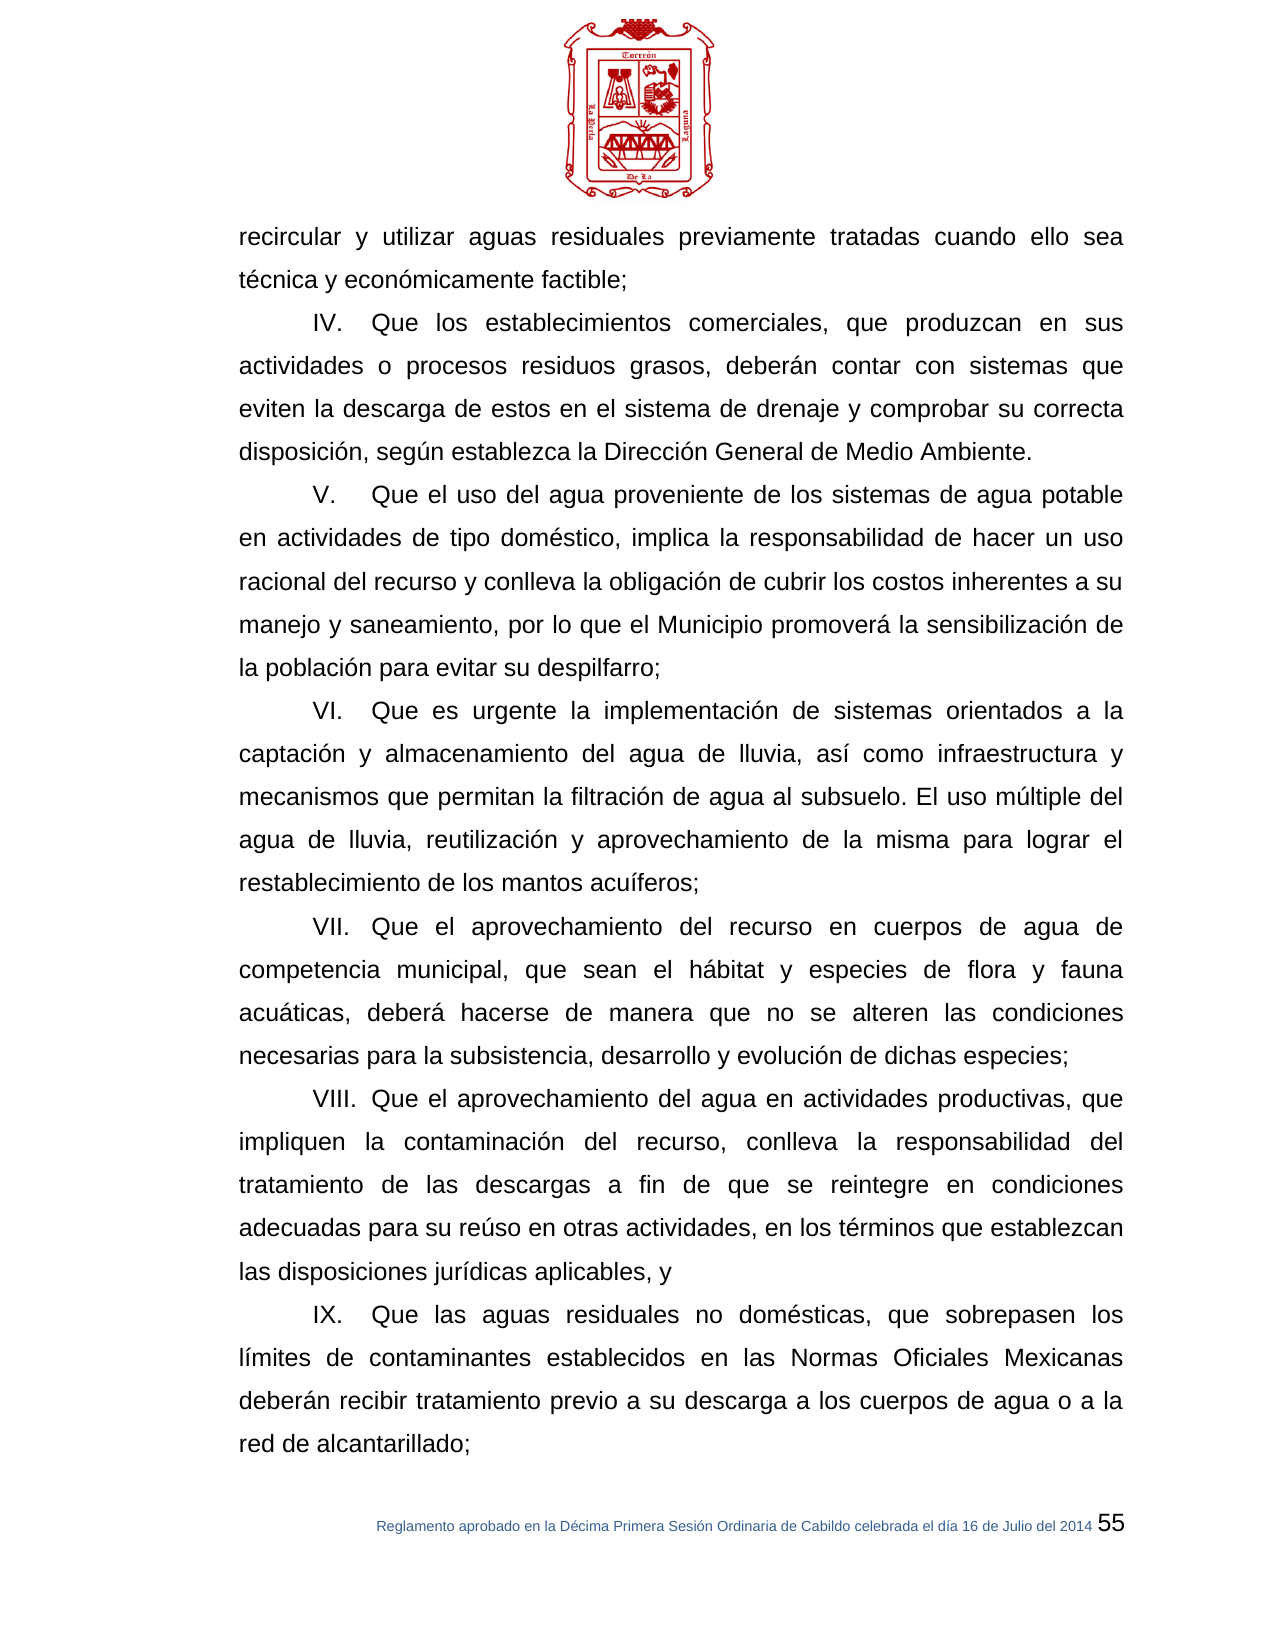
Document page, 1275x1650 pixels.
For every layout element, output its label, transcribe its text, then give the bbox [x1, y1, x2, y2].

list Que es urgente la implementación de sistemas orientados a la captación y almacenamiento del agua de lluvia, así como infraestructura y mecanismos que permitan la filtración de agua al subsuelo. El uso múltiple del agua de lluvia, reutilización y aprovechamiento de la misma para lograr el restablecimiento de los mantos acuíferos; [239, 696, 1125, 897]
list Que el aprovechamiento del agua en actividades productivas, que impliquen la contaminación del recurso, conlleva la responsabilidad del tratamiento de las descargas a fin de que se reintegre en condiciones adecuadas para su reúso en otras actividades, en los términos que establezcan las disposiciones jurídicas aplicables, y [239, 1084, 1125, 1285]
list Que los establecimientos comerciales, que produzcan en sus actividades o procesos residuos grasos, deberán contar con sistemas que eviten la descarga de estos en el sistema de drenaje y comprobar su correcta disposición, según establezca la Dirección General de Medio Ambiente. [239, 308, 1125, 466]
picture [540, 13, 735, 203]
list Que las aguas residuales no domésticas, que sobrepasen los límites de contaminantes establecidos en las Normas Oficiales Mexicanas deberán recibir tratamiento previo a su descarga a los cuerpos de agua o a la red de alcantarillado; [239, 1300, 1125, 1458]
list Que el uso del agua proveniente de los sistemas de agua potable en actividades de tipo doméstico, implica la responsabilidad de hacer un uso racional del recurso y conlleva la obligación de cubrir los costos inherentes a su manejo y saneamiento, por lo que el Municipio promoverá la sensibilización de la población para evitar su despilfarro; [239, 480, 1125, 682]
list Que el aprovechamiento del recurso en cuerpos de agua de competencia municipal, que sean el hábitat y especies de flora y fauna acuáticas, deberá hacerse de manera que no se alteren las condiciones necesarias para la subsistencia, desarrollo y evolución de dichas especies; [239, 912, 1125, 1070]
